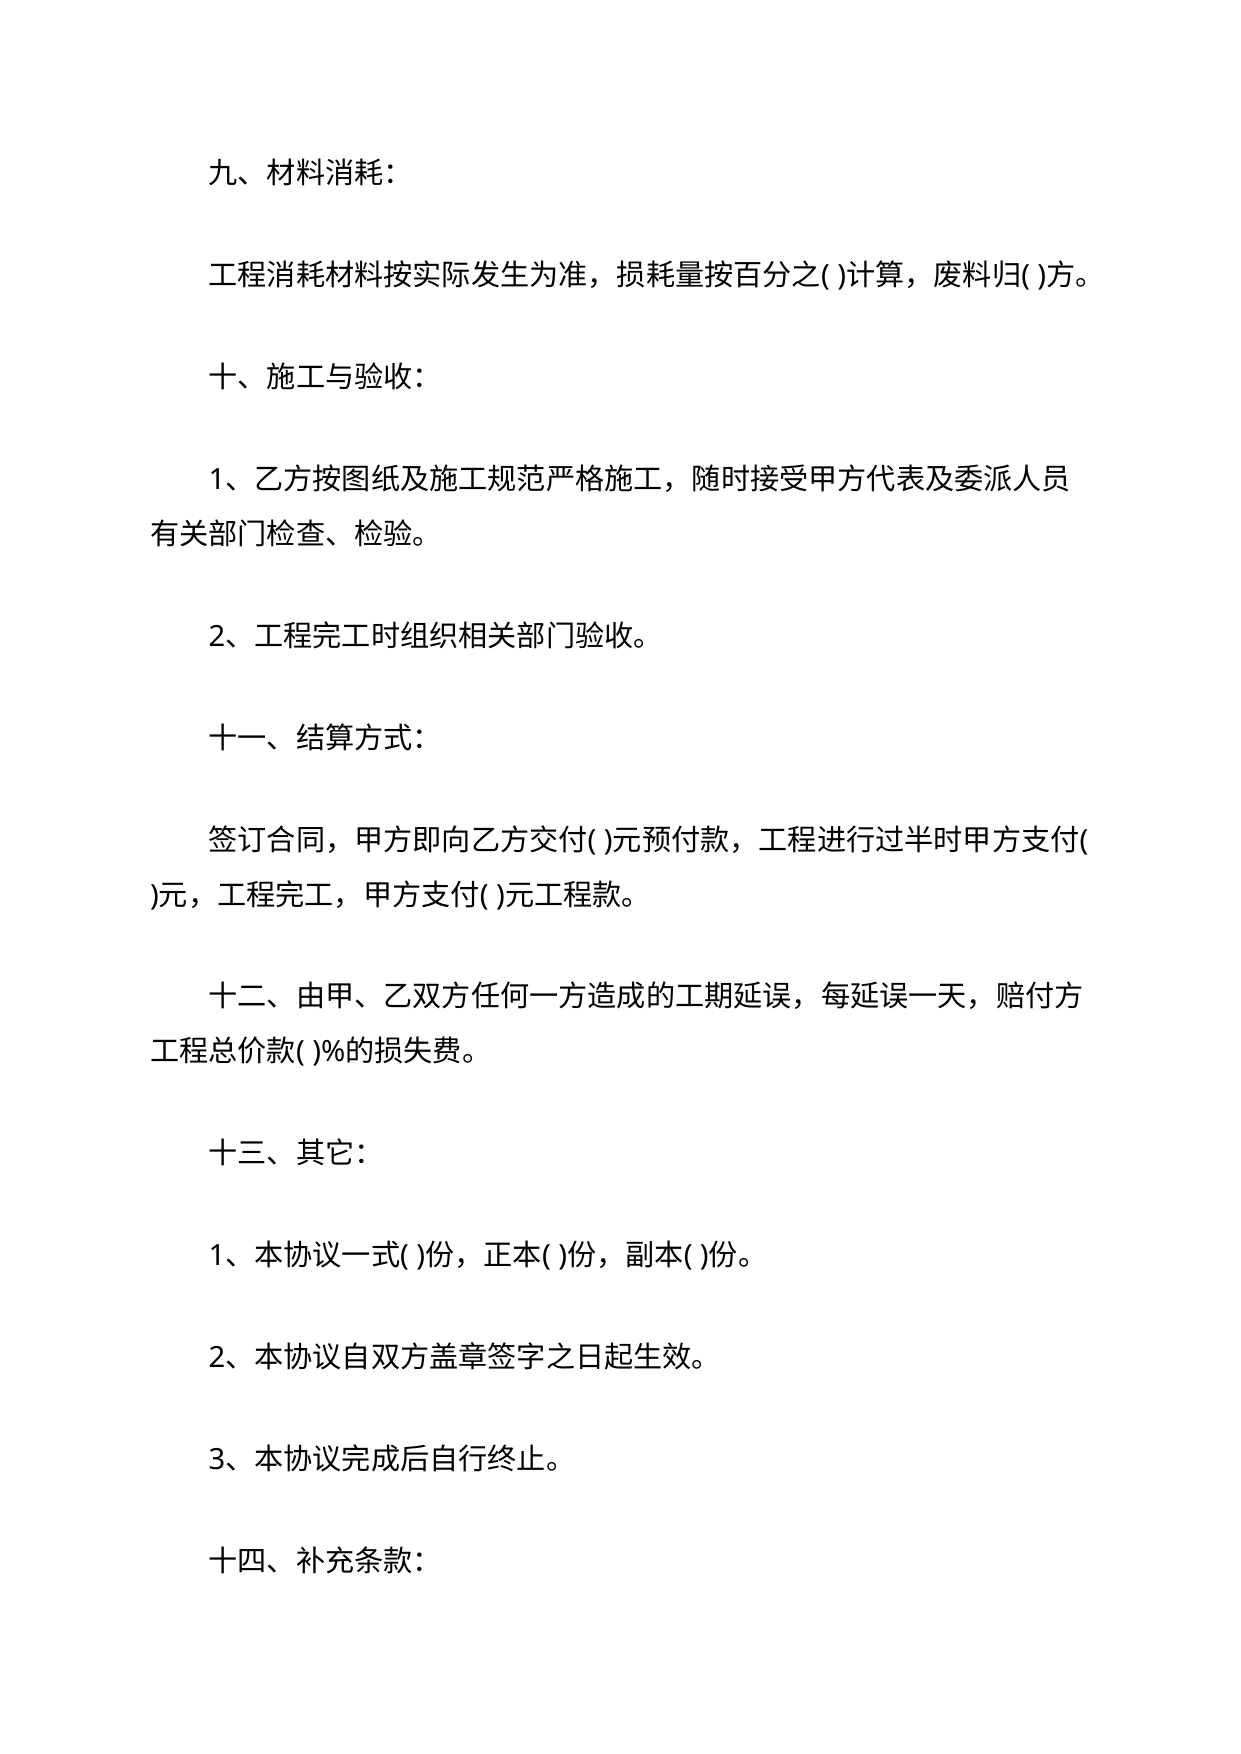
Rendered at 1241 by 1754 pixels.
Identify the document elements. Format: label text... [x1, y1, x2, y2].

text 十二、由甲、乙双方任何一方造成的工期延误，每延误一天，赔付方工程总价款( )%的损失费。 [150, 973, 1090, 1070]
text 1、乙方按图纸及施工规范严格施工，随时接受甲方代表及委派人员有关部门检查、检验。 [150, 456, 1090, 553]
text 3、本协议完成后自行终止。 [150, 1436, 1090, 1478]
text 1、本协议一式( )份，正本( )份，副本( )份。 [150, 1232, 1090, 1274]
text 工程消耗材料按实际发生为准，损耗量按百分之( )计算，废料归( )方。 [150, 252, 1090, 294]
text 签订合同，甲方即向乙方交付( )元预付款，工程进行过半时甲方支付( )元，工程完工，甲方支付( )元工程款。 [150, 816, 1090, 913]
text 十三、其它： [150, 1130, 1090, 1172]
text 九、材料消耗： [150, 150, 1090, 192]
text 2、工程完工时组织相关部门验收。 [150, 612, 1090, 655]
text 十四、补充条款： [150, 1538, 1090, 1580]
text 2、本协议自双方盖章签字之日起生效。 [150, 1334, 1090, 1376]
text 十、施工与验收： [150, 354, 1090, 396]
text 十一、结算方式： [150, 714, 1090, 757]
